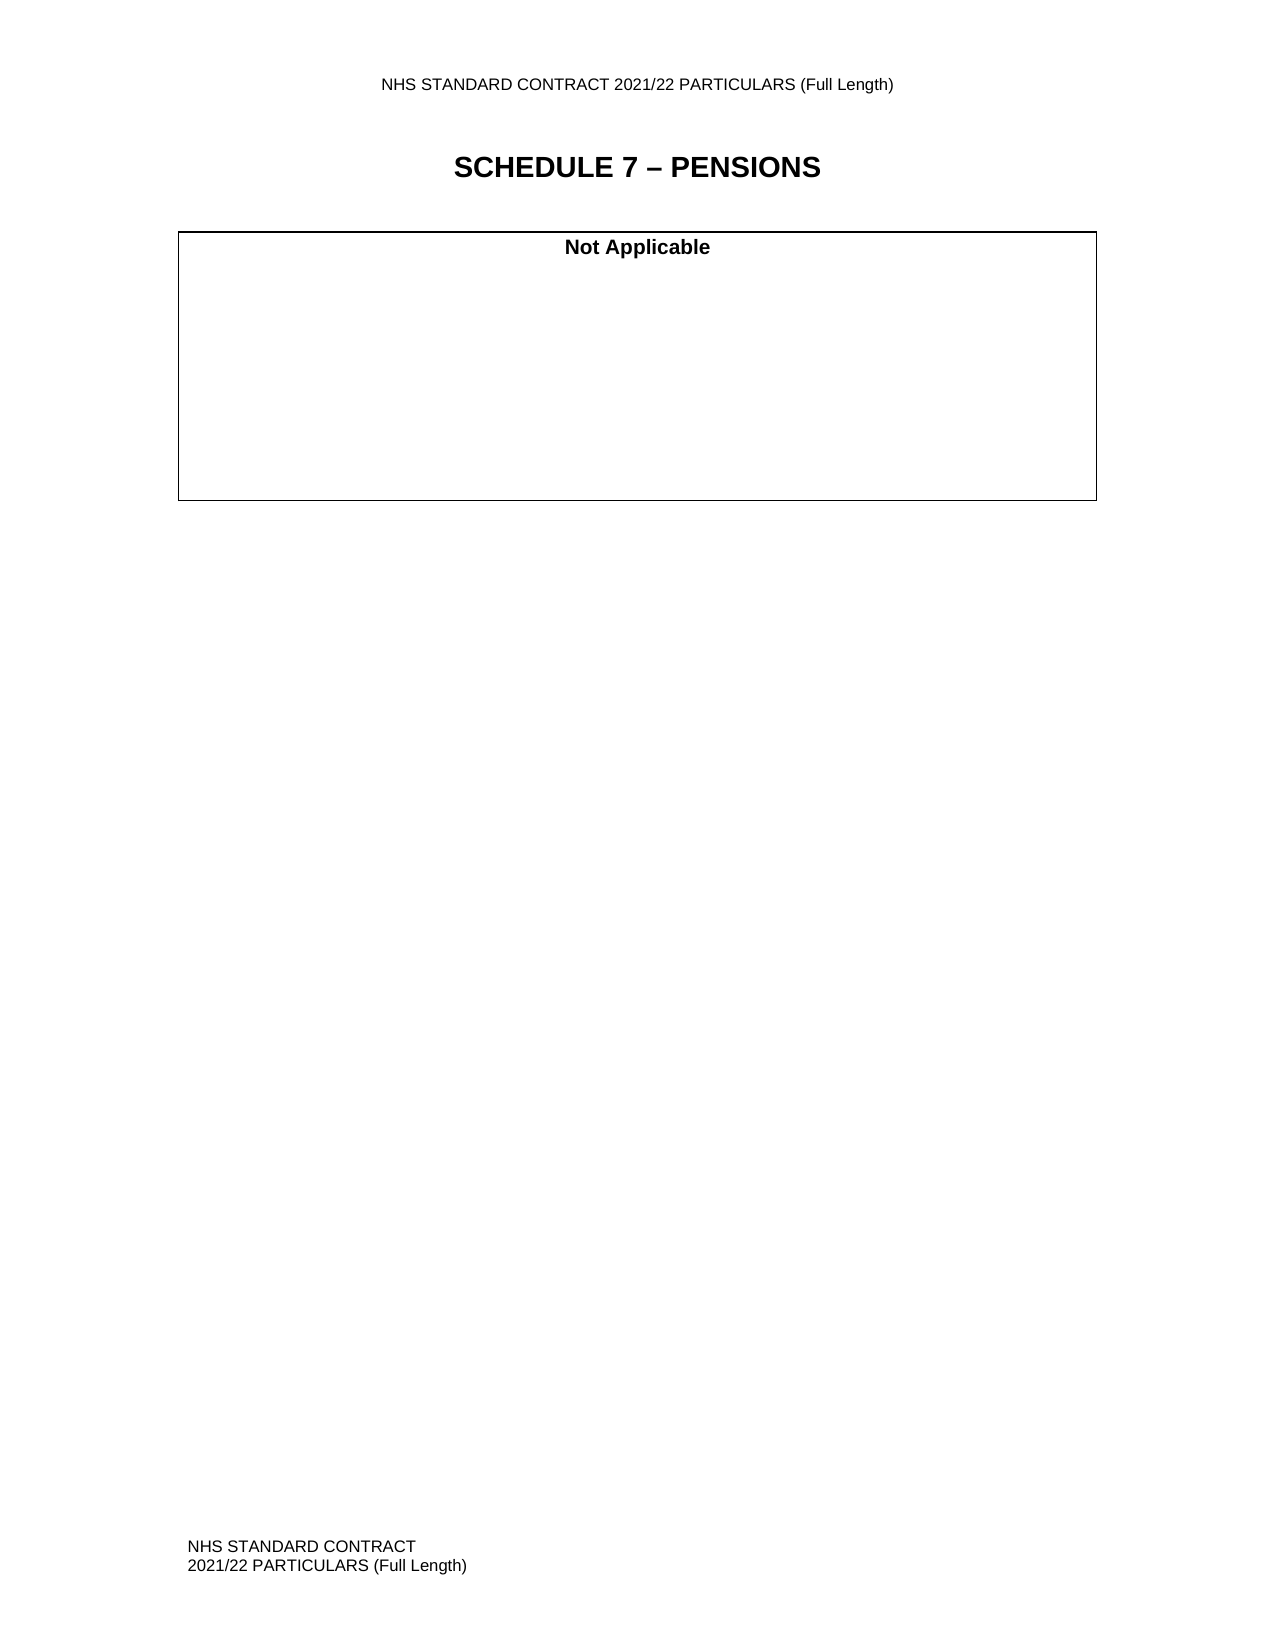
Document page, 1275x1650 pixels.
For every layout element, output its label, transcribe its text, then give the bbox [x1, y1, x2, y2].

subtitle SCHEDULE 7 – PENSIONS [187, 150, 1087, 183]
text Not Applicable [179, 233, 1096, 258]
